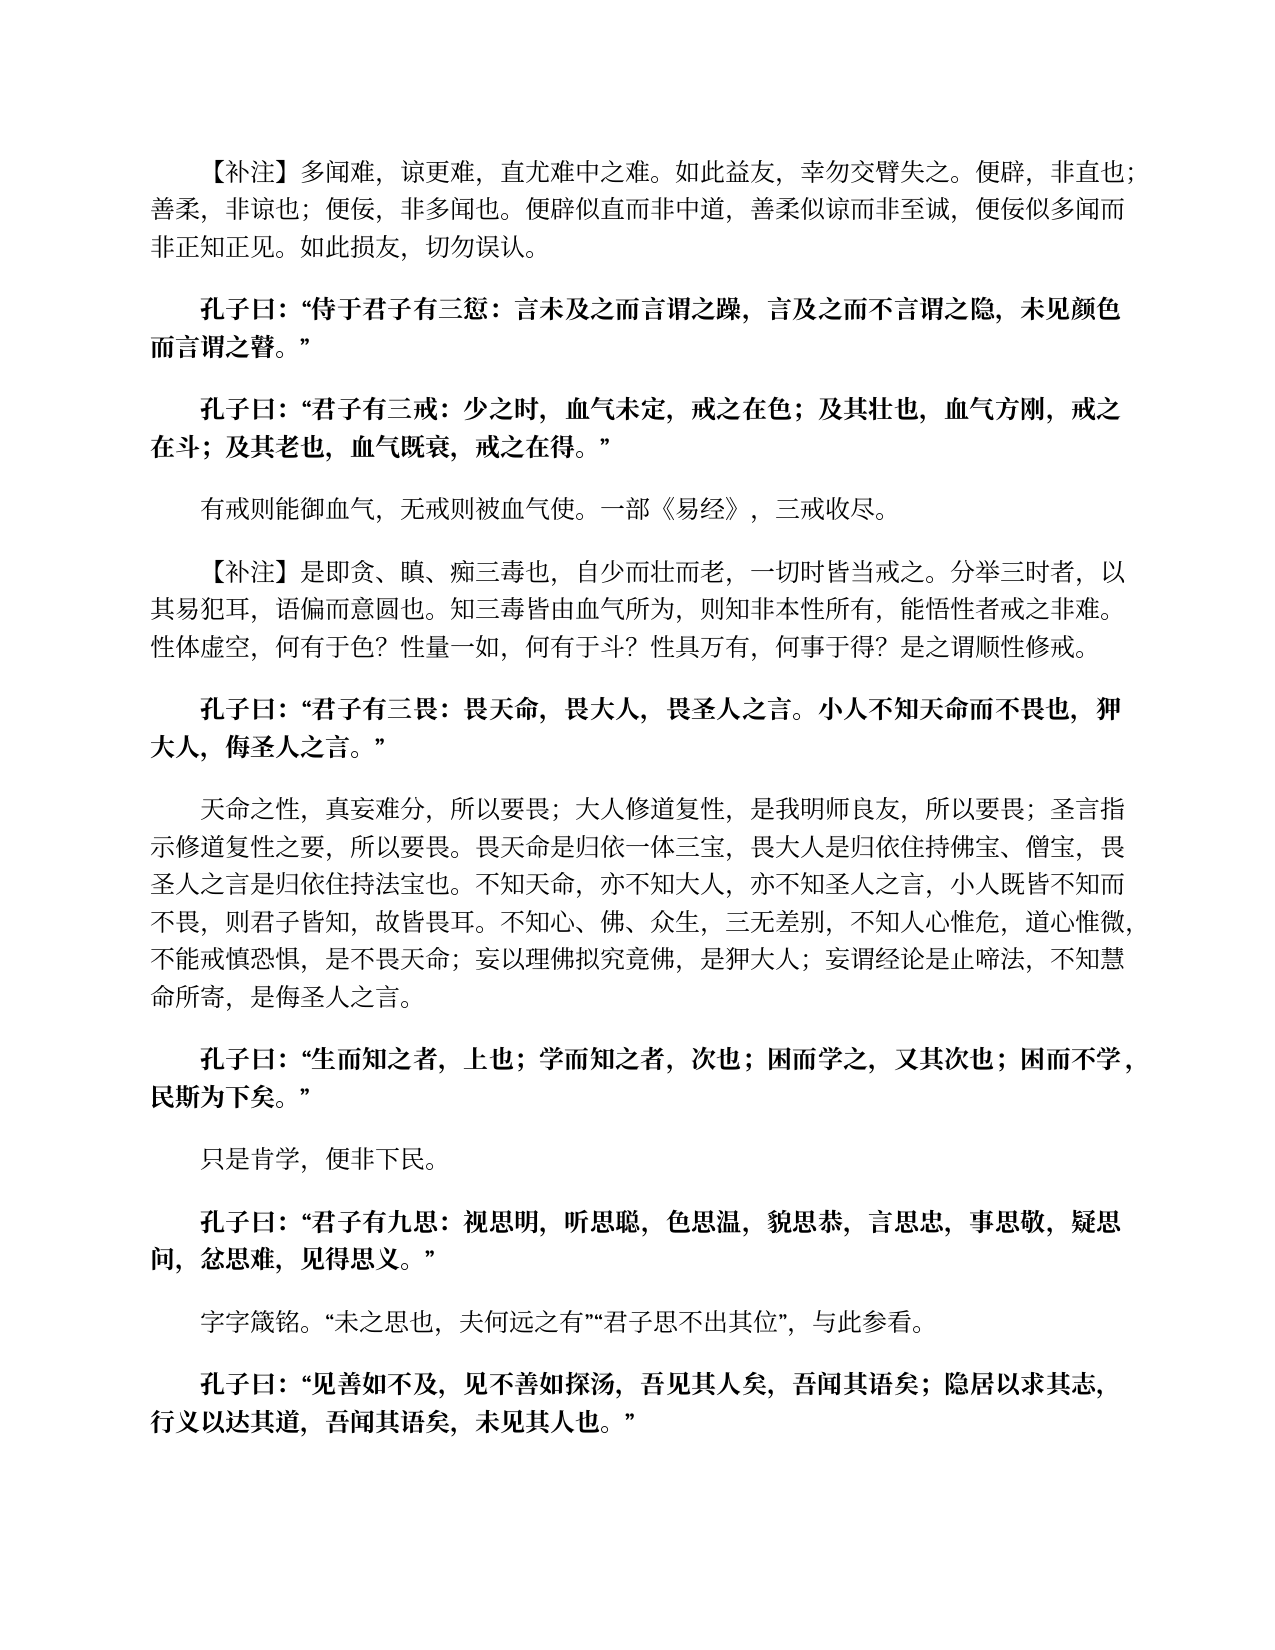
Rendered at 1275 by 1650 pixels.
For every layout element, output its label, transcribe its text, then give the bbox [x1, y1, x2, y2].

text 字字箴铭。“未之思也，夫何远之有”“君子思不出其位”，与此参看。 [150, 1300, 1125, 1337]
text 孔子曰：“侍于君子有三愆：言未及之而言谓之躁，言及之而不言谓之隐，未见颜色而言谓之瞽。” [150, 287, 1125, 362]
text 只是肯学，便非下民。 [150, 1137, 1125, 1175]
text 【补注】是即贪、瞋、痴三毒也，自少而壮而老，一切时皆当戒之。分举三时者，以其易犯耳，语偏而意圆也。知三毒皆由血气所为，则知非本性所有，能悟性者戒之非难。性体虚空，何有于色？性量一如，何有于斗？性具万有，何事于得？是之谓顺性修戒。 [150, 550, 1125, 662]
text 孔子曰：“生而知之者，上也；学而知之者，次也；困而学之，又其次也；困而不学，民斯为下矣。” [150, 1037, 1125, 1112]
text 孔子曰：“君子有九思：视思明，听思聪，色思温，貌思恭，言思忠，事思敬，疑思问，忿思难，见得思义。” [150, 1200, 1125, 1275]
text 孔子曰：“君子有三戒：少之时，血气未定，戒之在色；及其壮也，血气方刚，戒之在斗；及其老也，血气既衰，戒之在得。” [150, 387, 1125, 462]
text 孔子曰：“君子有三畏：畏天命，畏大人，畏圣人之言。小人不知天命而不畏也，狎大人，侮圣人之言。” [150, 687, 1125, 762]
text 有戒则能御血气，无戒则被血气使。一部《易经》，三戒收尽。 [150, 487, 1125, 525]
text 【补注】多闻难，谅更难，直尤难中之难。如此益友，幸勿交臂失之。便辟，非直也；善柔，非谅也；便佞，非多闻也。便辟似直而非中道，善柔似谅而非至诚，便佞似多闻而非正知正见。如此损友，切勿误认。 [150, 150, 1125, 262]
text 孔子曰：“见善如不及，见不善如探汤，吾见其人矣，吾闻其语矣；隐居以求其志，行义以达其道，吾闻其语矣，未见其人也。” [150, 1362, 1125, 1437]
text 天命之性，真妄难分，所以要畏；大人修道复性，是我明师良友，所以要畏；圣言指示修道复性之要，所以要畏。畏天命是归依一体三宝，畏大人是归依住持佛宝、僧宝，畏圣人之言是归依住持法宝也。不知天命，亦不知大人，亦不知圣人之言，小人既皆不知而不畏，则君子皆知，故皆畏耳。不知心、佛、众生，三无差别，不知人心惟危，道心惟微，不能戒慎恐惧，是不畏天命；妄以理佛拟究竟佛，是狎大人；妄谓经论是止啼法，不知慧命所寄，是侮圣人之言。 [150, 787, 1125, 1012]
